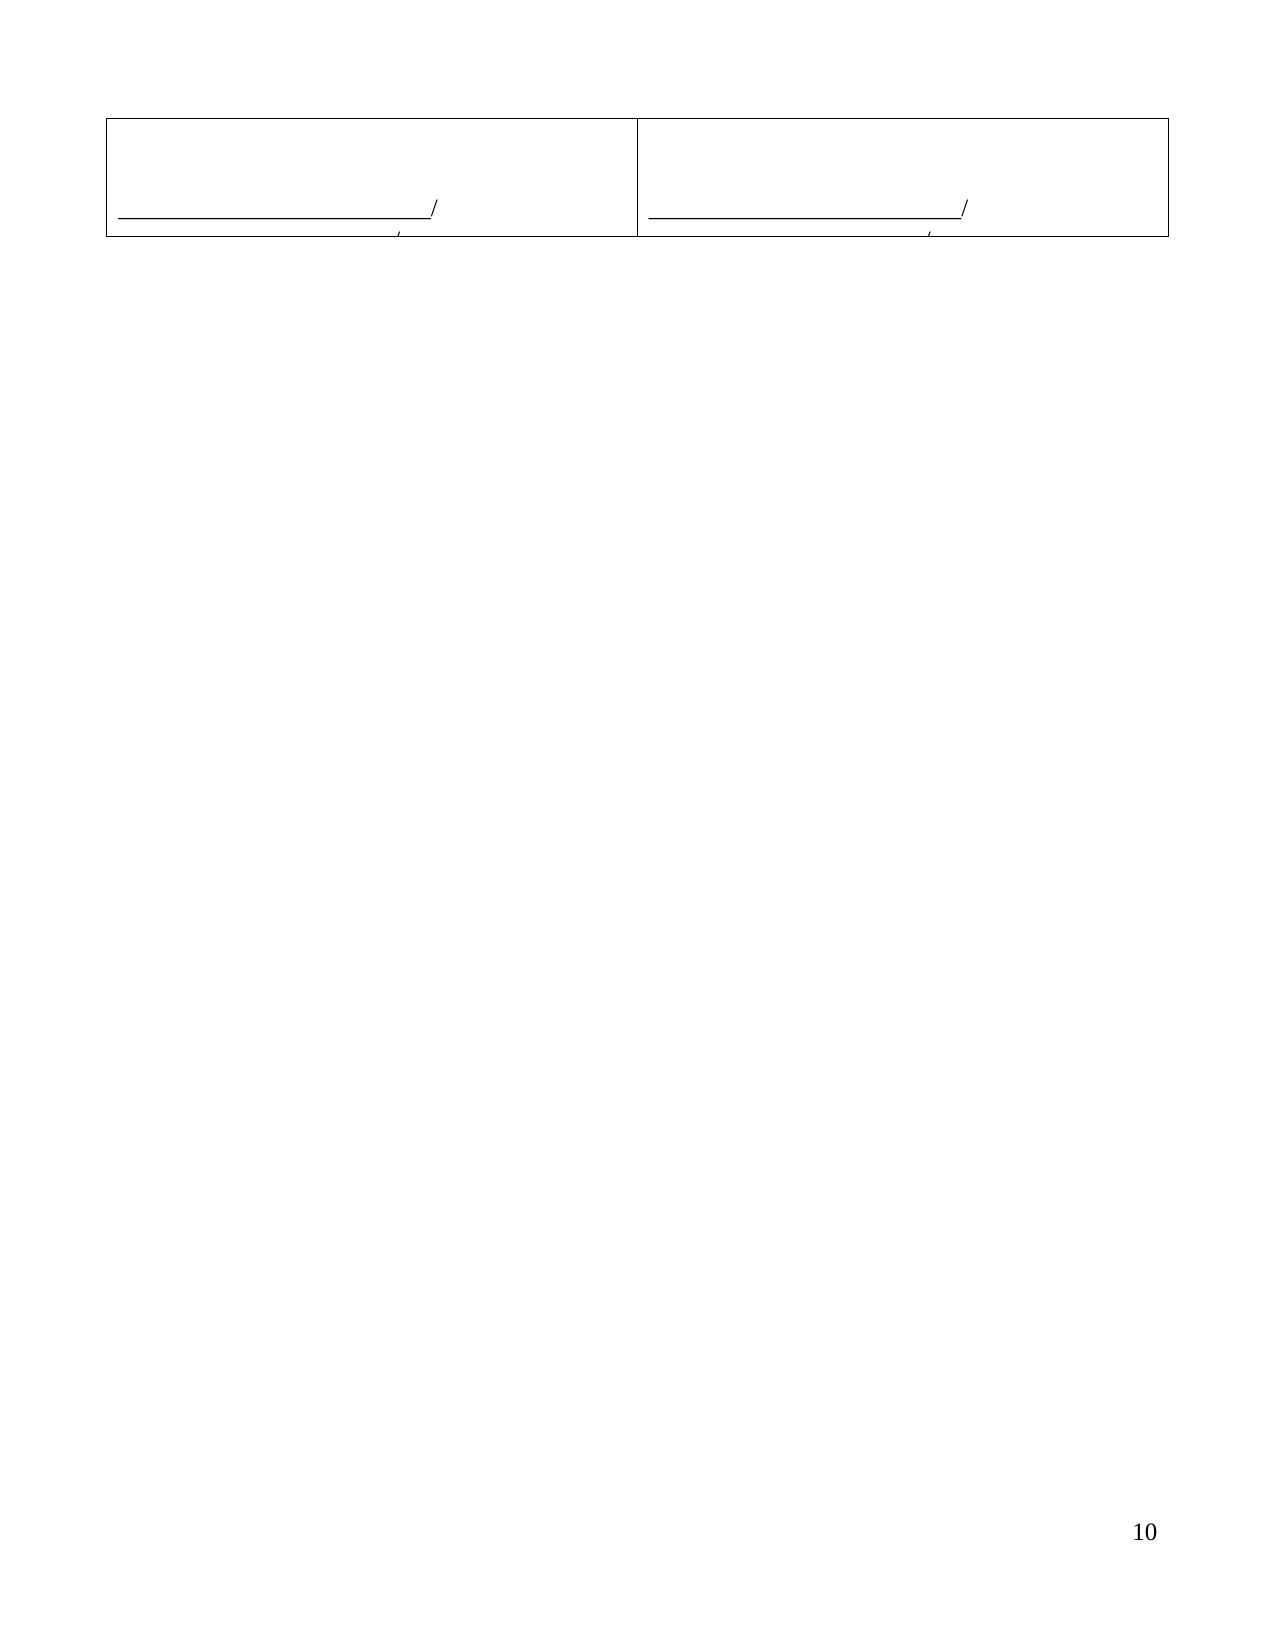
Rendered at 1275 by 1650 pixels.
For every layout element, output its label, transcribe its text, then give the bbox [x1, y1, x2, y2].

table_cell _________________________/______________________/ [638, 119, 1168, 236]
table_cell _________________________/______________________/ [107, 119, 637, 236]
